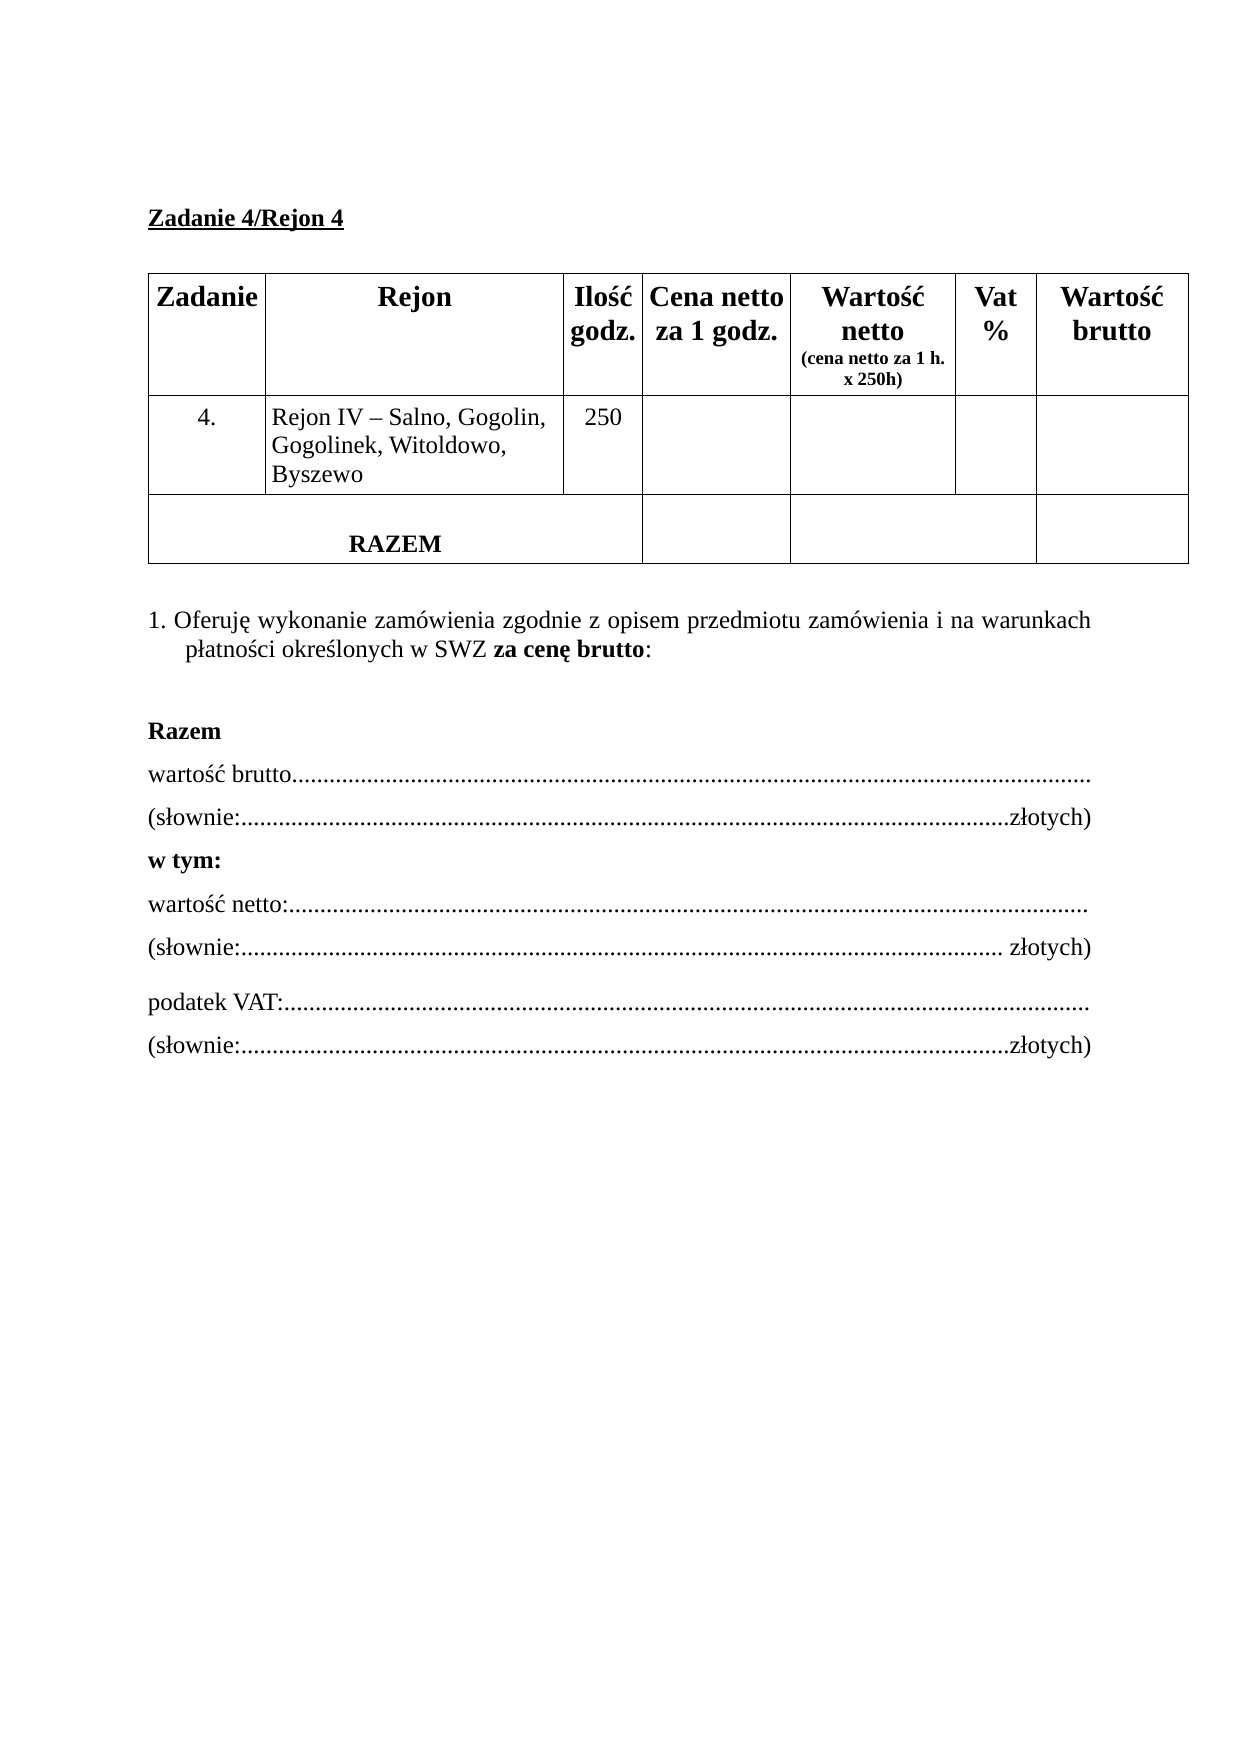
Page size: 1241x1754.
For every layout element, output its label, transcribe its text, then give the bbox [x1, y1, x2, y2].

table_cell [791, 495, 1036, 563]
table_cell [791, 396, 955, 494]
table_cell 4. [149, 396, 265, 494]
text Razem wartość brutto................................................................................................................................ (słownie:...........................................................................................................................złotych) [148, 716, 1093, 831]
text (słownie:.......................................................................................................................... złotych) [148, 932, 1093, 961]
table_header Zadanie [149, 274, 265, 395]
table_cell 250 [564, 396, 642, 494]
table_header Ilość godz. [564, 274, 642, 395]
table_header Cena netto za 1 godz. [643, 274, 790, 395]
text Zadanie 4/Rejon 4 [148, 203, 1093, 232]
table_cell [1037, 495, 1188, 563]
table_cell [643, 495, 790, 563]
table_cell Rejon IV – Salno, Gogolin, Gogolinek, Witoldowo, Byszewo [266, 396, 563, 494]
text 1. Oferuję wykonanie zamówienia zgodnie z opisem przedmiotu zamówienia i na warunkach płatności określonych w SWZ za cenę brutto: [148, 605, 1093, 662]
table_cell [643, 396, 790, 494]
table_header Vat % [956, 274, 1036, 395]
text podatek VAT:................................................................................................................................. (słownie:...........................................................................................................................złotych) [148, 987, 1093, 1059]
text w tym: wartość netto:................................................................................................................................ [148, 846, 1093, 917]
table_cell [956, 396, 1036, 494]
table_header Wartość brutto [1037, 274, 1188, 395]
table_header Wartość netto (cena netto za 1 h. x 250h) [791, 274, 955, 395]
table_cell [1037, 396, 1188, 494]
table_cell RAZEM [149, 495, 642, 563]
table_header Rejon [266, 274, 563, 395]
